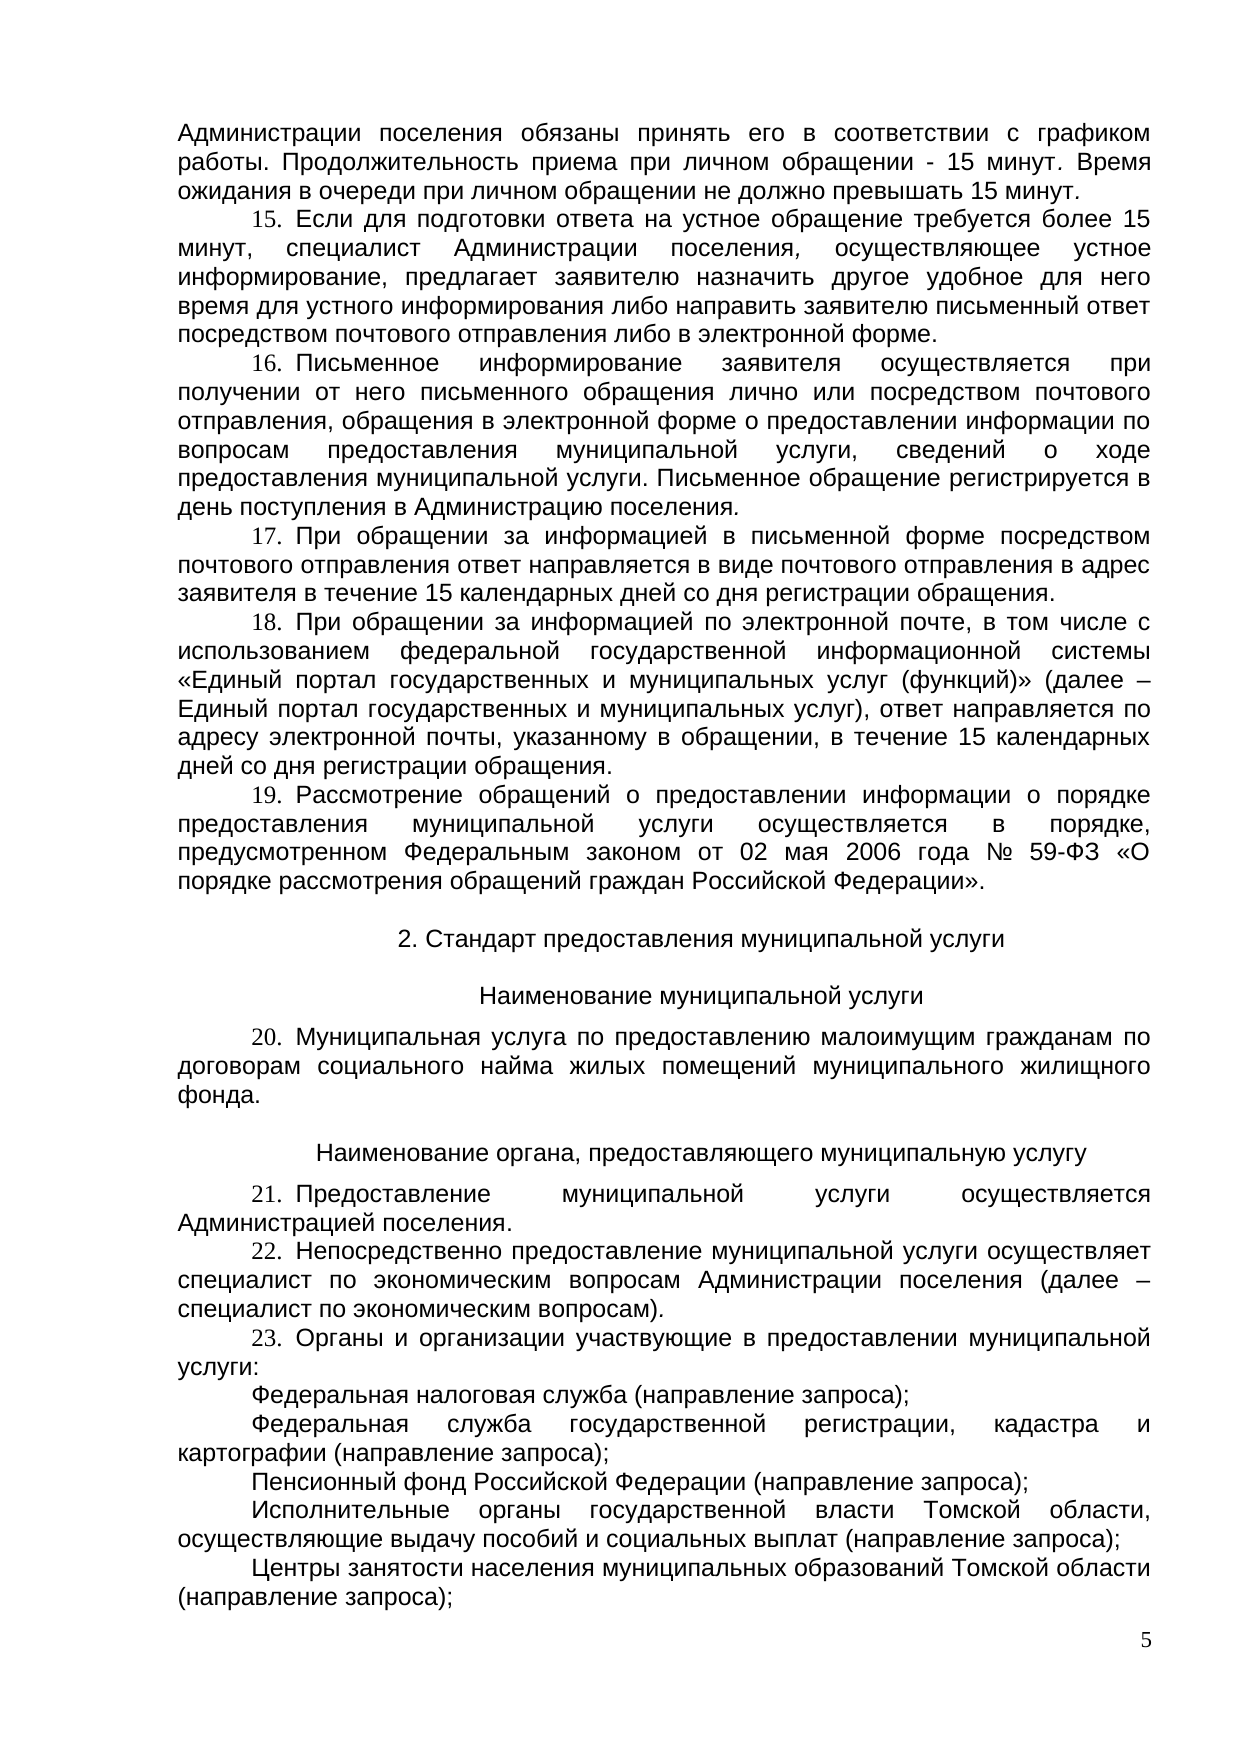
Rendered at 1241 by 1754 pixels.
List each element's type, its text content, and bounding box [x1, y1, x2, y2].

list При обращении за информацией по электронной почте, в том числе с использованием федеральной государственной информационной системы «Единый портал государственных и муниципальных услуг (функций)» (далее – Единый портал государственных и муниципальных услуг), ответ направляется по адресу электронной почты, указанному в обращении, в течение 15 календарных дней со дня регистрации обращения. [177, 607, 1152, 780]
text Наименование муниципальной услуги [177, 981, 1152, 1010]
text 2. Стандарт предоставления муниципальной услуги [177, 924, 1152, 952]
text Наименование органа, предоставляющего муниципальную услугу [177, 1137, 1152, 1166]
list Органы и организации участвующие в предоставлении муниципальной услуги: [177, 1323, 1152, 1380]
list Предоставление муниципальной услуги осуществляется Администрацией поселения. [177, 1179, 1152, 1236]
list Муниципальная услуга по предоставлению малоимущим гражданам по договорам социального найма жилых помещений муниципального жилищного фонда. [177, 1022, 1152, 1109]
list Рассмотрение обращений о предоставлении информации о порядке предоставления муниципальной услуги осуществляется в порядке, предусмотренном Федеральным законом от 02 мая 2006 года № 59-ФЗ «О порядке рассмотрения обращений граждан Российской Федерации». [177, 780, 1152, 895]
list Непосредственно предоставление муниципальной услуги осуществляет специалист по экономическим вопросам Администрации поселения (далее – специалист по экономическим вопросам). [177, 1236, 1152, 1323]
text Федеральная налоговая служба (направление запроса); [177, 1380, 1152, 1409]
text Федеральная служба государственной регистрации, кадастра и картографии (направление запроса); [177, 1409, 1152, 1467]
list При обращении за информацией в письменной форме посредством почтового отправления ответ направляется в виде почтового отправления в адрес заявителя в течение 15 календарных дней со дня регистрации обращения. [177, 521, 1152, 607]
text Исполнительные органы государственной власти Томской области, осуществляющие выдачу пособий и социальных выплат (направление запроса); [177, 1495, 1152, 1553]
text Центры занятости населения муниципальных образований Томской области (направление запроса); [177, 1553, 1152, 1610]
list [177, 118, 1152, 204]
text Пенсионный фонд Российской Федерации (направление запроса); [177, 1467, 1152, 1495]
list Письменное информирование заявителя осуществляется при получении от него письменного обращения лично или посредством почтового отправления, обращения в электронной форме о предоставлении информации по вопросам предоставления муниципальной услуги, сведений о ходе предоставления муниципальной услуги. Письменное обращение регистрируется в день поступления в Администрацию поселения. [177, 348, 1152, 521]
list Если для подготовки ответа на устное обращение требуется более 15 минут, специалист Администрации поселения, осуществляющее устное информирование, предлагает заявителю назначить другое удобное для него время для устного информирования либо направить заявителю письменный ответ посредством почтового отправления либо в электронной форме. [177, 204, 1152, 348]
